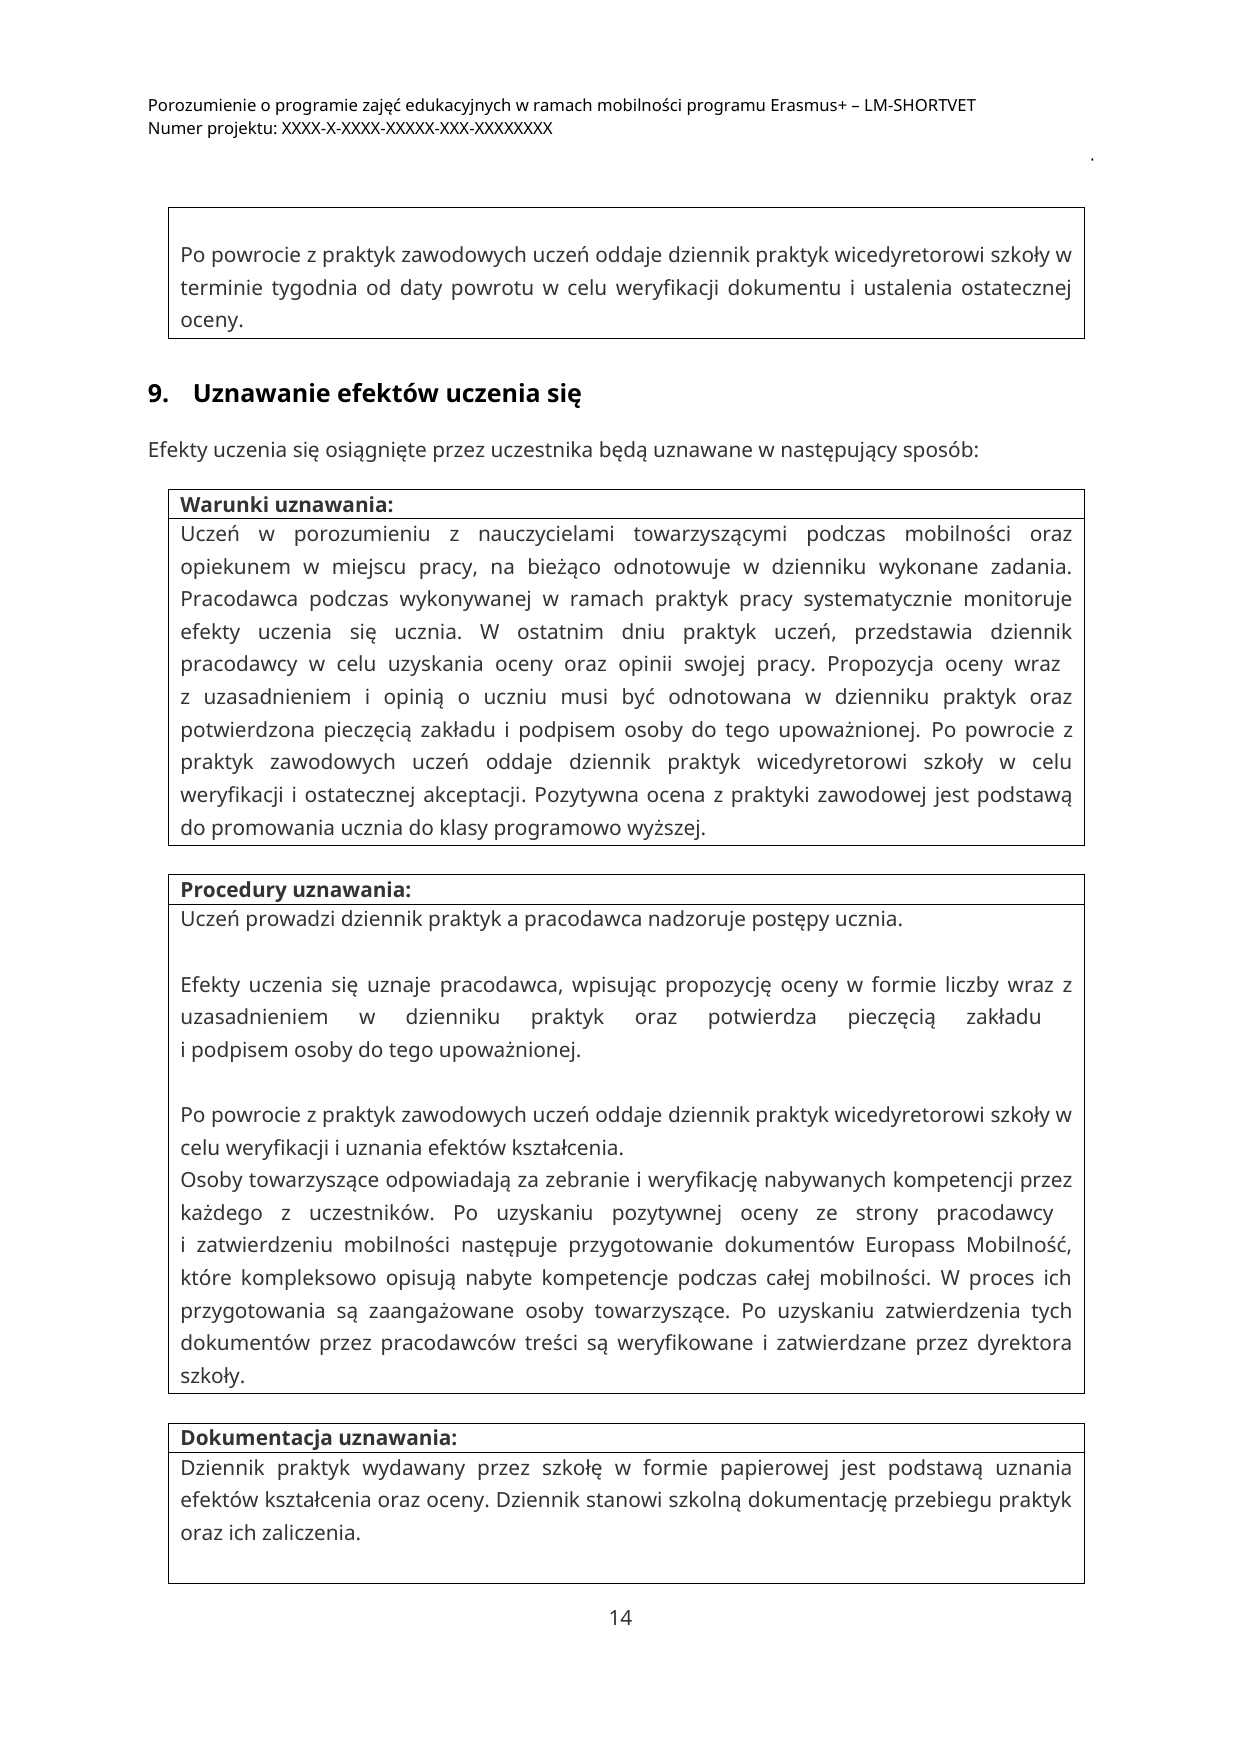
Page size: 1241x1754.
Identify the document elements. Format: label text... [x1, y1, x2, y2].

text Efekty uczenia się osiągnięte przez uczestnika będą uznawane w następujący sposób: [148, 435, 1092, 464]
table_header Procedury uznawania: [169, 875, 1084, 903]
table_header Warunki uznawania: [169, 490, 1084, 518]
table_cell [169, 208, 1084, 338]
table_cell Uczeń w porozumieniu z nauczycielami towarzyszącymi podczas mobilności oraz opiekunem w miejscu pracy, na bieżąco odnotowuje w dzienniku wykonane zadania. Pracodawca podczas wykonywanej w ramach praktyk pracy systematycznie monitoruje efekty uczenia się ucznia. W ostatnim dniu praktyk uczeń, przedstawia dziennik pracodawcy w celu uzyskania oceny oraz opinii swojej pracy. Propozycja oceny wraz z uzasadnieniem i opinią o uczniu musi być odnotowana w dzienniku praktyk oraz potwierdzona pieczęcią zakładu i podpisem osoby do tego upoważnionej. Po powrocie z praktyk zawodowych uczeń oddaje dziennik praktyk wicedyretorowi szkoły w celu weryfikacji i ostatecznej akceptacji. Pozytywna ocena z praktyki zawodowej jest podstawą do promowania ucznia do klasy programowo wyższej. [169, 519, 1084, 844]
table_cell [169, 1453, 1084, 1583]
subtitle Uznawanie efektów uczenia się [148, 376, 1092, 410]
table_header Dokumentacja uznawania: [169, 1424, 1084, 1452]
table_cell Uczeń prowadzi dziennik praktyk a pracodawca nadzoruje postępy ucznia. Efekty uczenia się uznaje pracodawca, wpisując propozycję oceny w formie liczby wraz z uzasadnieniem w dzienniku praktyk oraz potwierdza pieczęcią zakładu i podpisem osoby do tego upoważnionej. Po powrocie z praktyk zawodowych uczeń oddaje dziennik praktyk wicedyretorowi szkoły w celu weryfikacji i uznania efektów kształcenia. Osoby towarzyszące odpowiadają za zebranie i weryfikację nabywanych kompetencji przez każdego z uczestników. Po uzyskaniu pozytywnej oceny ze strony pracodawcy i zatwierdzeniu mobilności następuje przygotowanie dokumentów Europass Mobilność, które kompleksowo opisują nabyte kompetencje podczas całej mobilności. W proces ich przygotowania są zaangażowane osoby towarzyszące. Po uzyskaniu zatwierdzenia tych dokumentów przez pracodawców treści są weryfikowane i zatwierdzane przez dyrektora szkoły. [169, 905, 1084, 1393]
